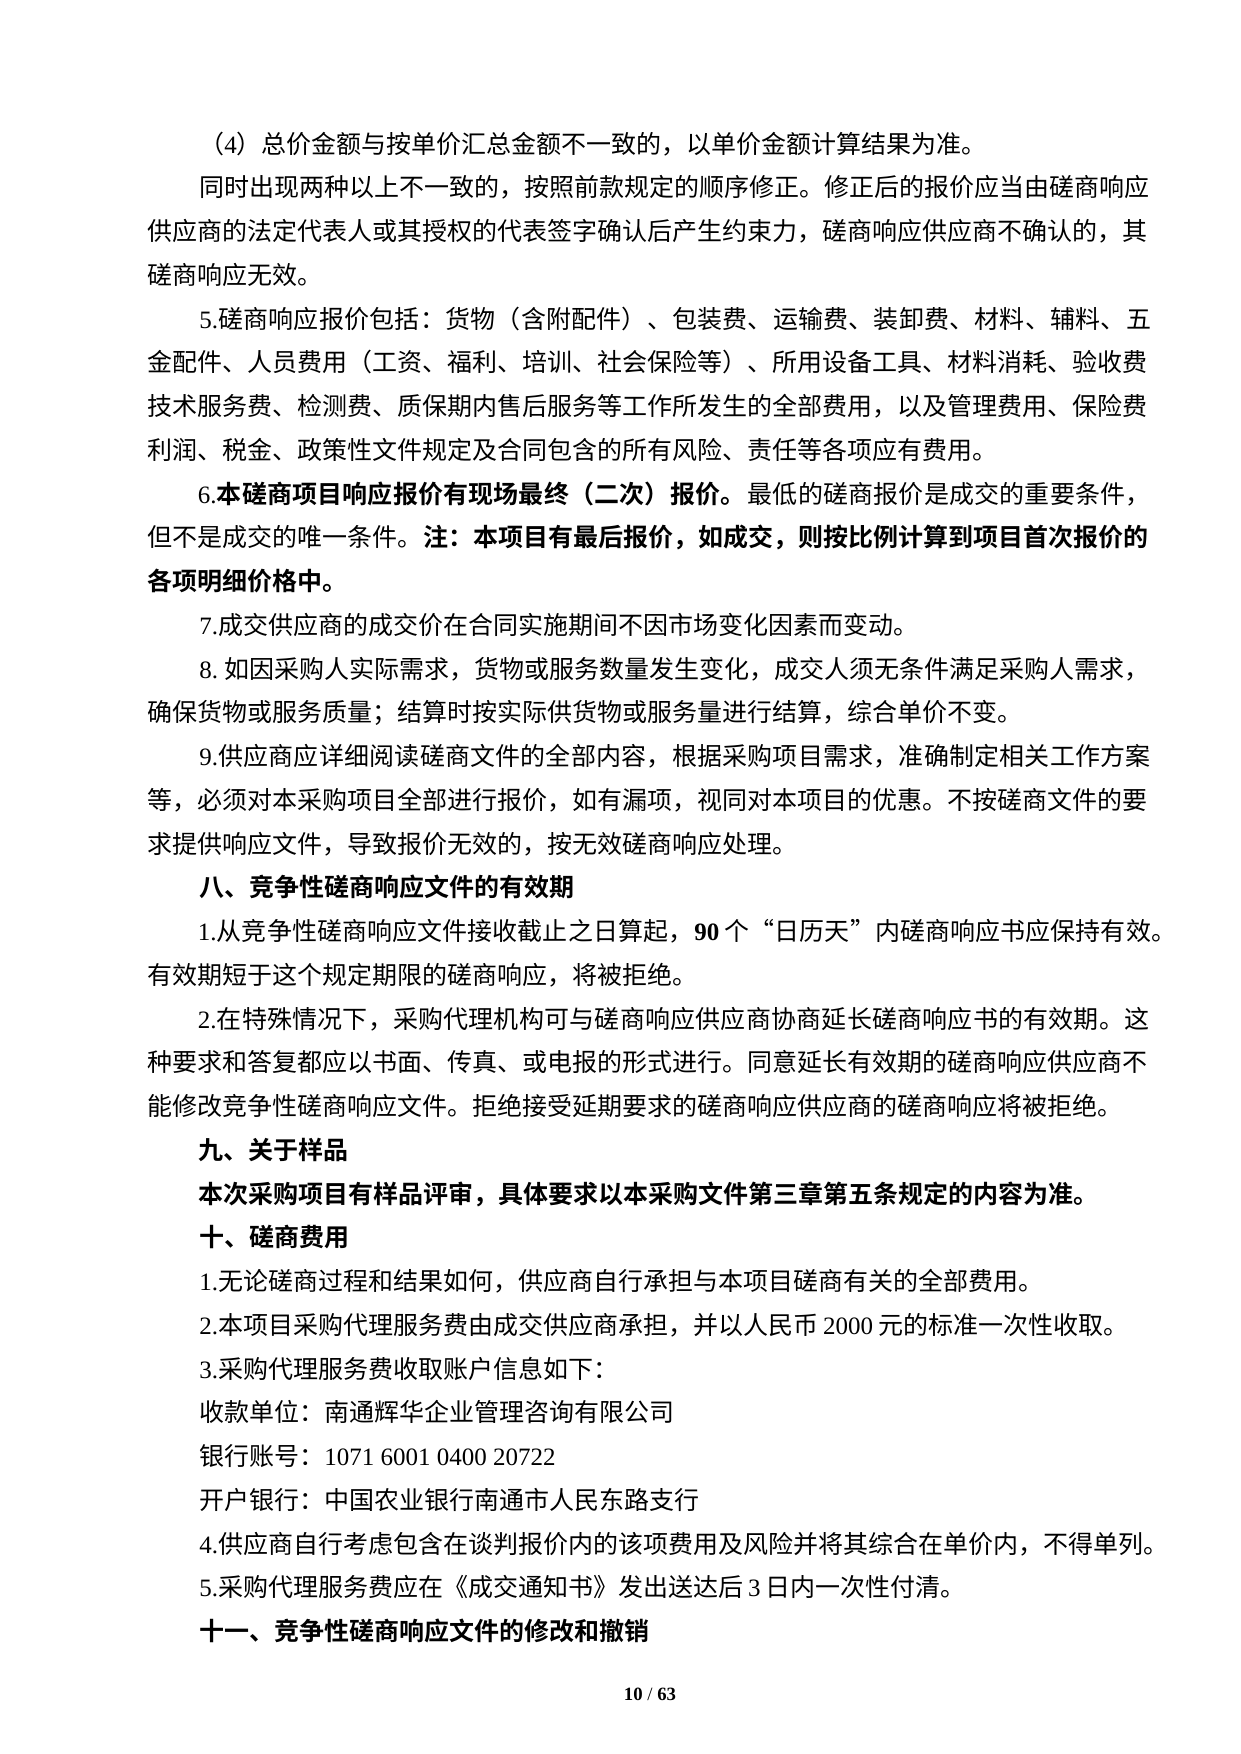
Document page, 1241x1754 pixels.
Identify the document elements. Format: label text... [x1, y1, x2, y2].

text 8. 如因采购人实际需求，货物或服务数量发生变化，成交人须无条件满足采购人需求，确保货物或服务质量；结算时按实际供货物或服务量进行结算，综合单价不变。 [148, 643, 1152, 731]
text 5.采购代理服务费应在《成交通知书》发出送达后3日内一次性付清。 [148, 1562, 1152, 1606]
text 银行账号：1071 6001 0400 20722 [148, 1431, 1152, 1474]
text 5.磋商响应报价包括：货物（含附配件）、包装费、运输费、装卸费、材料、辅料、五金配件、人员费用（工资、福利、培训、社会保险等）、所用设备工具、材料消耗、验收费、技术服务费、检测费、质保期内售后服务等工作所发生的全部费用，以及管理费用、保险费、利润、税金、政策性文件规定及合同包含的所有风险、责任等各项应有费用。 [148, 293, 1152, 468]
text 收款单位：南通辉华企业管理咨询有限公司 [148, 1387, 1152, 1431]
text 开户银行：中国农业银行南通市人民东路支行 [148, 1474, 1152, 1518]
text 十、磋商费用 [148, 1212, 1152, 1256]
text 6.本磋商项目响应报价有现场最终（二次）报价。最低的磋商报价是成交的重要条件，但不是成交的唯一条件。注：本项目有最后报价，如成交，则按比例计算到项目首次报价的各项明细价格中。 [148, 468, 1152, 599]
text 本次采购项目有样品评审，具体要求以本采购文件第三章第五条规定的内容为准。 [148, 1168, 1152, 1212]
text 7.成交供应商的成交价在合同实施期间不因市场变化因素而变动。 [148, 599, 1152, 643]
text 2.在特殊情况下，采购代理机构可与磋商响应供应商协商延长磋商响应书的有效期。这种要求和答复都应以书面、传真、或电报的形式进行。同意延长有效期的磋商响应供应商不能修改竞争性磋商响应文件。拒绝接受延期要求的磋商响应供应商的磋商响应将被拒绝。 [148, 993, 1152, 1124]
text 八、竞争性磋商响应文件的有效期 [148, 862, 1152, 906]
text 九、关于样品 [148, 1124, 1152, 1168]
text 1.从竞争性磋商响应文件接收截止之日算起，90个“日历天”内磋商响应书应保持有效。有效期短于这个规定期限的磋商响应，将被拒绝。 [148, 906, 1152, 993]
text （4）总价金额与按单价汇总金额不一致的，以单价金额计算结果为准。 [148, 118, 1152, 162]
text 同时出现两种以上不一致的，按照前款规定的顺序修正。修正后的报价应当由磋商响应供应商的法定代表人或其授权的代表签字确认后产生约束力，磋商响应供应商不确认的，其磋商响应无效。 [148, 162, 1152, 293]
text 1.无论磋商过程和结果如何，供应商自行承担与本项目磋商有关的全部费用。 [148, 1256, 1152, 1299]
text 9.供应商应详细阅读磋商文件的全部内容，根据采购项目需求，准确制定相关工作方案等，必须对本采购项目全部进行报价，如有漏项，视同对本项目的优惠。不按磋商文件的要求提供响应文件，导致报价无效的，按无效磋商响应处理。 [148, 731, 1152, 862]
text 4.供应商自行考虑包含在谈判报价内的该项费用及风险并将其综合在单价内，不得单列。 [148, 1518, 1152, 1562]
text 十一、竞争性磋商响应文件的修改和撤销 [148, 1606, 1152, 1649]
text 2.本项目采购代理服务费由成交供应商承担，并以人民币2000元的标准一次性收取。 [148, 1299, 1152, 1343]
text 3.采购代理服务费收取账户信息如下： [148, 1343, 1152, 1387]
